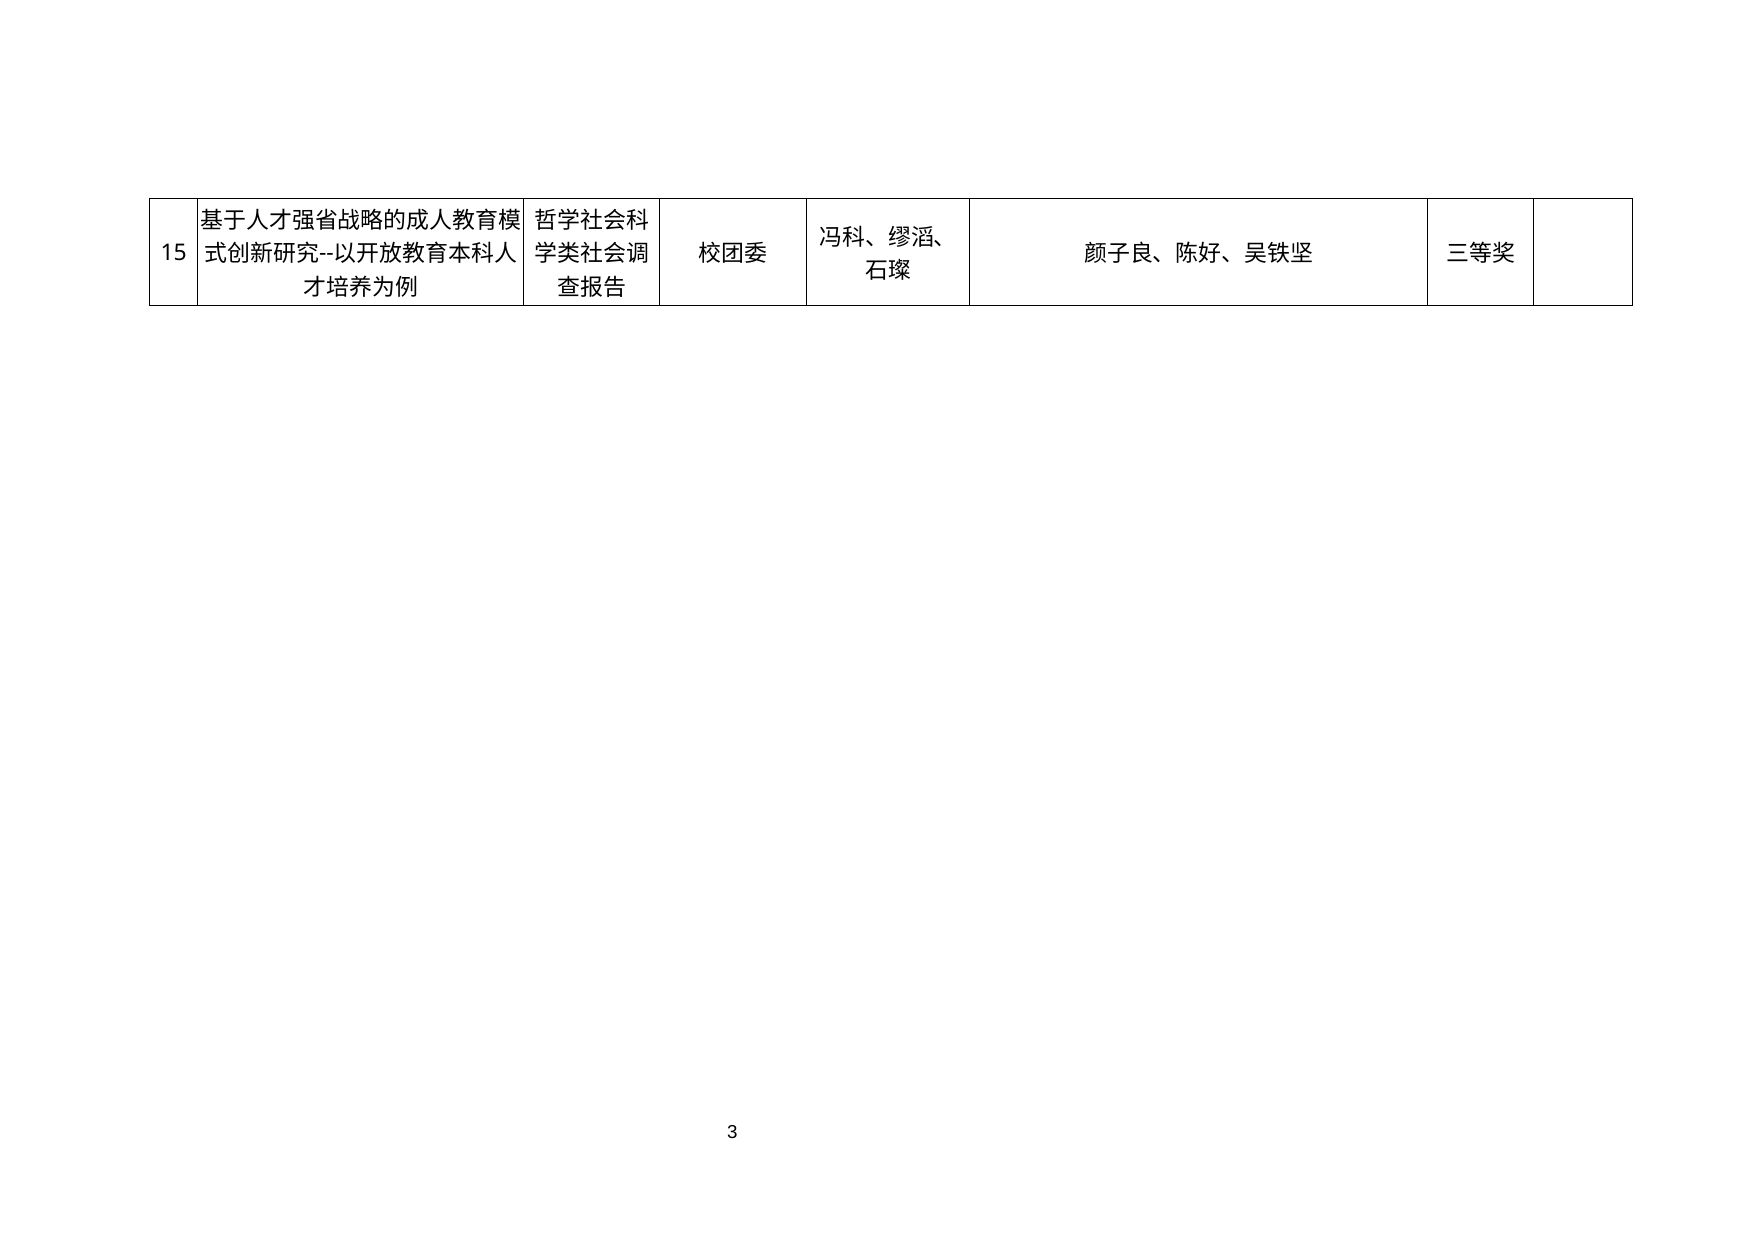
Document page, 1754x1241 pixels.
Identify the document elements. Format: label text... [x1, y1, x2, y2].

table_cell 哲学社会科学类社会调查报告 [524, 199, 659, 305]
table_cell 基于人才强省战略的成人教育模式创新研究--以开放教育本科人才培养为例 [198, 199, 523, 305]
table_cell 三等奖 [1428, 199, 1533, 305]
table_cell 15 [150, 199, 197, 305]
table_cell 冯科、缪滔、 石璨 [807, 199, 969, 305]
table_cell 颜子良、陈好、吴铁坚 [970, 199, 1427, 305]
table_cell 校团委 [660, 199, 806, 305]
table_cell [1534, 199, 1632, 305]
